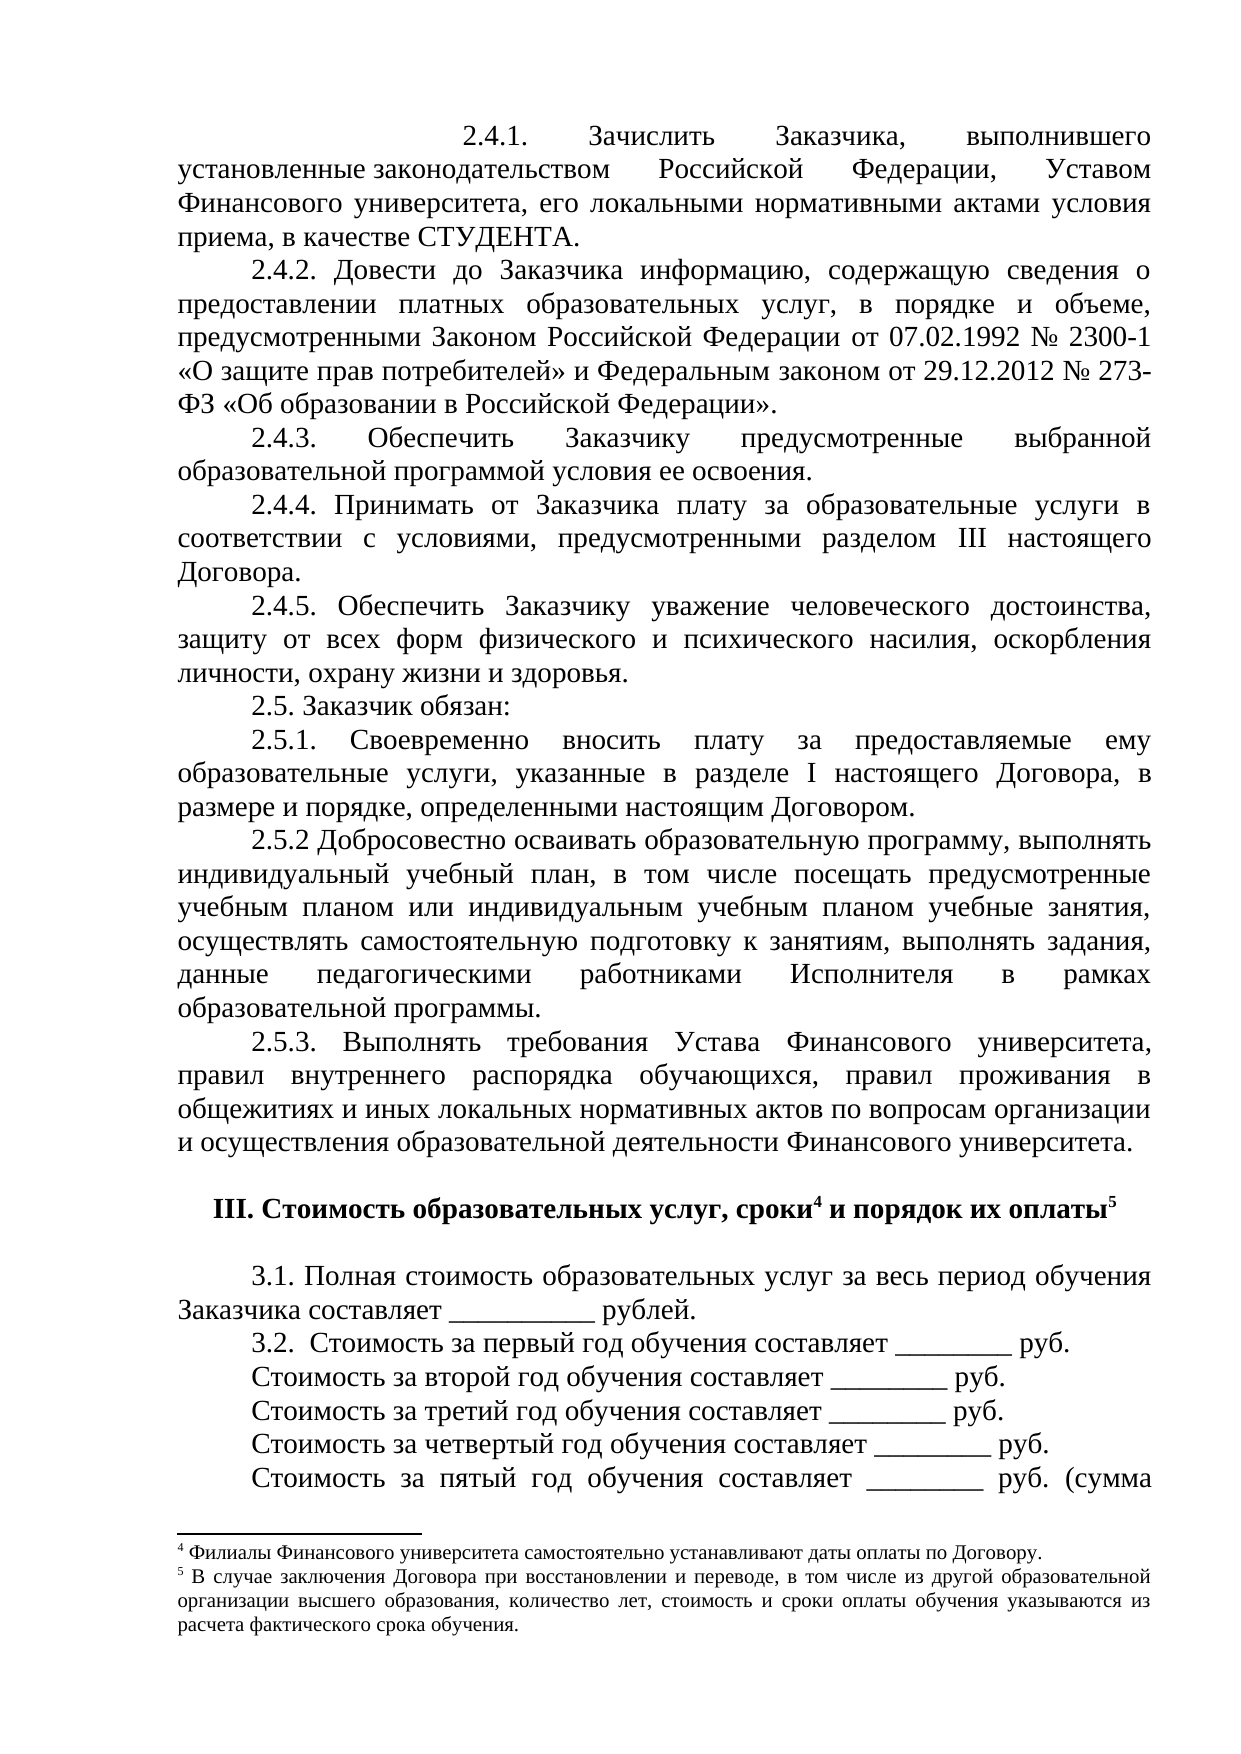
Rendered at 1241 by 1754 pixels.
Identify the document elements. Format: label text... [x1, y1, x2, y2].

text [177, 1460, 1152, 1493]
text Стоимость за второй год обучения составляет ________ руб. [177, 1359, 1152, 1393]
text 2.5.3. Выполнять требования Устава Финансового университета, правил внутреннего распорядка обучающихся, правил проживания в общежитиях и иных локальных нормативных актов по вопросам организации и осуществления образовательной деятельности Финансового университета. [177, 1024, 1152, 1158]
text 2.4.4. Принимать от Заказчика плату за образовательные услуги в соответствии с условиями, предусмотренными разделом III настоящего Договора. [177, 487, 1152, 588]
text 2.5. Заказчик обязан: [177, 688, 1152, 722]
text 3.2. Стоимость за первый год обучения составляет ________ руб. [177, 1326, 1152, 1359]
text Стоимость за третий год обучения составляет ________ руб. [177, 1393, 1152, 1426]
text III. Стоимость образовательных услуг, сроки и порядок их оплаты [177, 1191, 1152, 1225]
text 3.1. Полная стоимость образовательных услуг за весь период обучения Заказчика составляет __________ рублей. [177, 1258, 1152, 1326]
text 2.4.1. Зачислить Заказчика, выполнившего установленные законодательством Российской Федерации, Уставом Финансового университета, его локальными нормативными актами условия приема, в качестве СТУДЕНТА. [177, 118, 1152, 252]
text 2.5.1. Своевременно вносить плату за предоставляемые ему образовательные услуги, указанные в разделе I настоящего Договора, в размере и порядке, определенными настоящим Договором. [177, 722, 1152, 822]
text 2.5.2 Добросовестно осваивать образовательную программу, выполнять индивидуальный учебный план, в том числе посещать предусмотренные учебным планом или индивидуальным учебным планом учебные занятия, осуществлять самостоятельную подготовку к занятиям, выполнять задания, данные педагогическими работниками Исполнителя в рамках образовательной программы. [177, 822, 1152, 1024]
text 2.4.2. Довести до Заказчика информацию, содержащую сведения о предоставлении платных образовательных услуг, в порядке и объеме, предусмотренными Законом Российской Федерации от 07.02.1992 № 2300-1 «О защите прав потребителей» и Федеральным законом от 29.12.2012 № 273-ФЗ «Об образовании в Российской Федерации». [177, 252, 1152, 420]
text 2.4.5. Обеспечить Заказчику уважение человеческого достоинства, защиту от всех форм физического и психического насилия, оскорбления личности, охрану жизни и здоровья. [177, 588, 1152, 688]
text 2.4.3. Обеспечить Заказчику предусмотренные выбранной образовательной программой условия ее освоения. [177, 420, 1152, 487]
text Стоимость за четвертый год обучения составляет ________ руб. [177, 1426, 1152, 1460]
